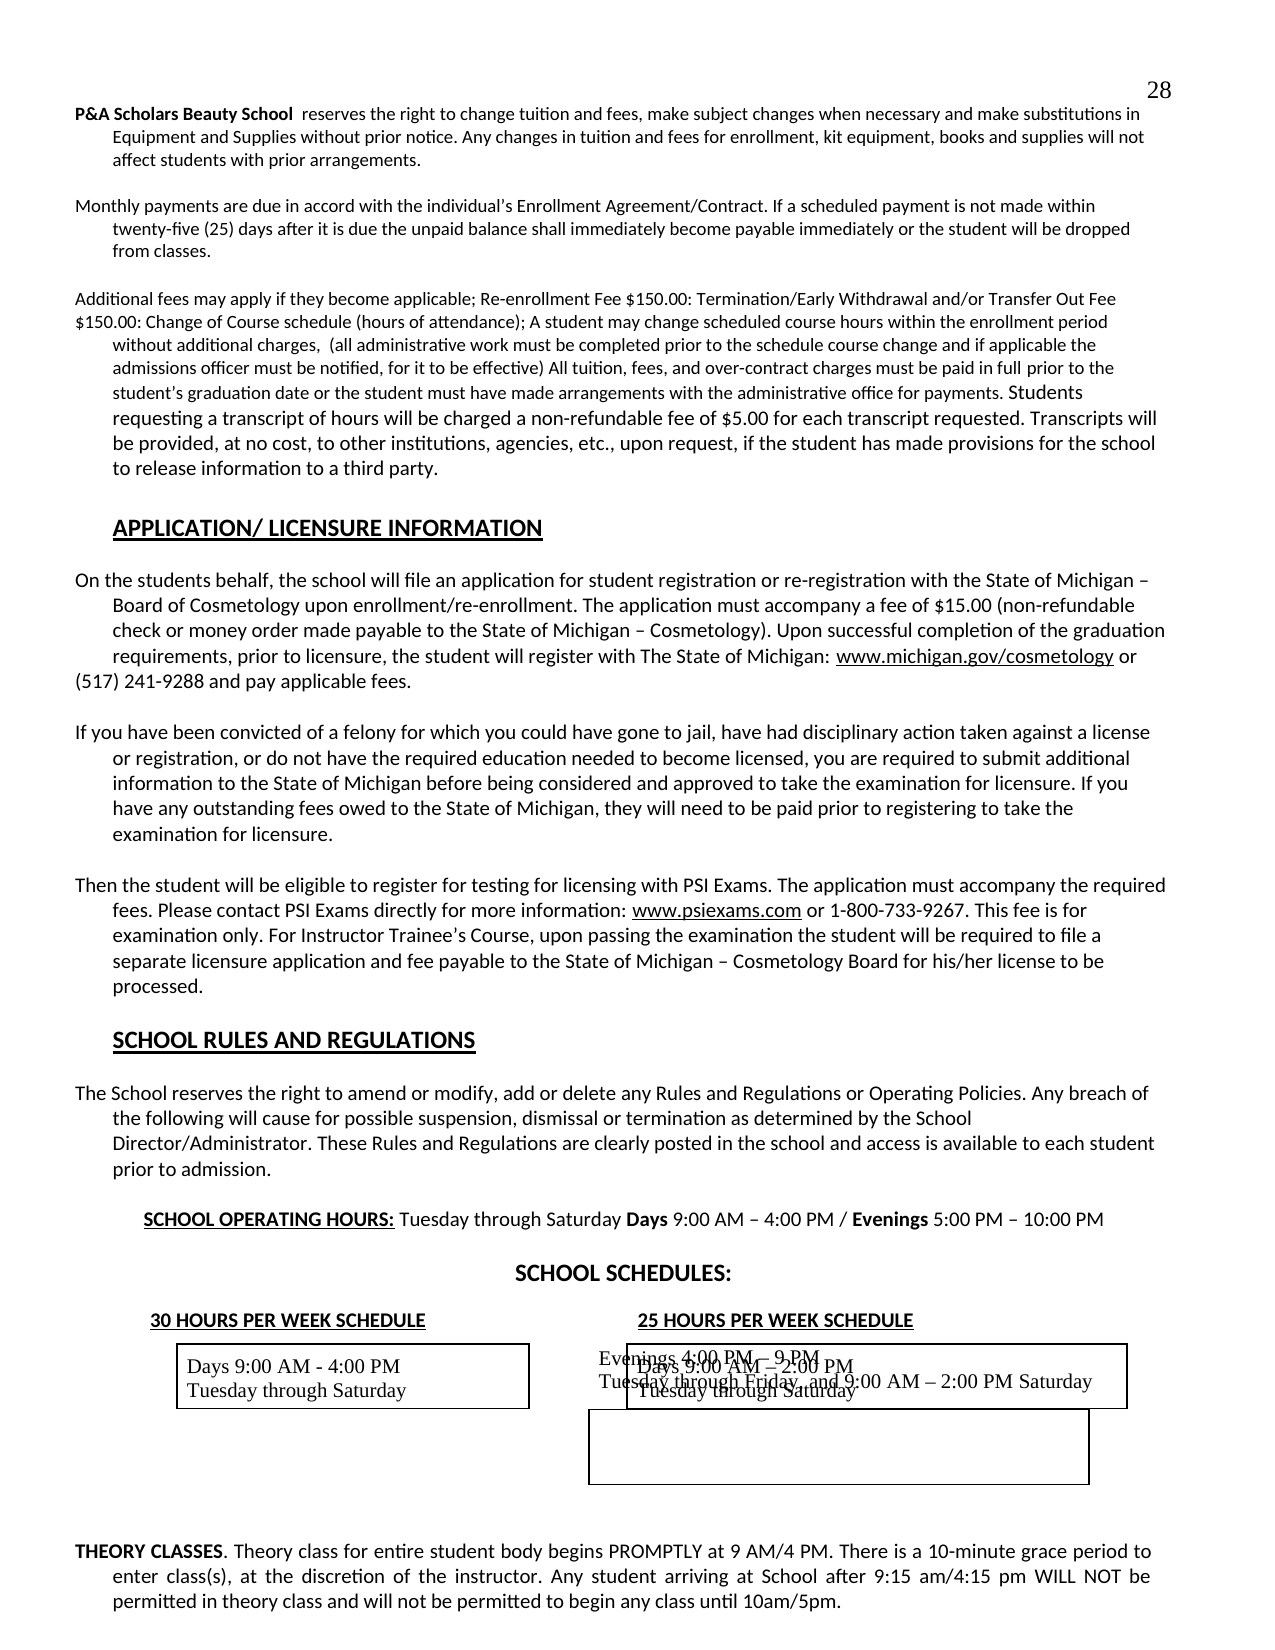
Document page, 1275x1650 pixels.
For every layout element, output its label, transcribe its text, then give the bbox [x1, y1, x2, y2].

text Monthly payments are due in accord with the individual’s Enrollment Agreement/Contract. If a scheduled payment is not made within twenty-five (25) days after it is due the unpaid balance shall immediately become payable immediately or the student will be dropped from classes. [75, 194, 1156, 263]
text SCHOOL SCHEDULES: [146, 1258, 1101, 1288]
text On the students behalf, the school will file an application for student registration or re-registration with the State of Michigan – Board of Cosmetology upon enrollment/re-enrollment. The application must accompany a fee of $15.00 (non-refundable check or money order made payable to the State of Michigan – Cosmetology). Upon successful completion of the graduation requirements, prior to licensure, the student will register with The State of Michigan: www.michigan.gov/cosmetology or [75, 567, 1172, 668]
text THEORY CLASSES. Theory class for entire student body begins PROMPTLY at 9 AM/4 PM. There is a 10-minute grace period to enter class(s), at the discretion of the instructor. Any student arriving at School after 9:15 am/4:15 pm WILL NOT be permitted in theory class and will not be permitted to begin any class until 10am/5pm. [75, 1538, 1153, 1614]
subtitle APPLICATION/ LICENSURE INFORMATION [112, 512, 1198, 542]
text The School reserves the right to amend or modify, add or delete any Rules and Regulations or Operating Policies. Any breach of the following will cause for possible suspension, dismissal or termination as determined by the School Director/Administrator. These Rules and Regulations are clearly posted in the school and access is available to each student prior to admission. [75, 1080, 1170, 1181]
subtitle SCHOOL RULES AND REGULATIONS [112, 1024, 1198, 1055]
text Then the student will be eligible to register for testing for licensing with PSI Exams. The application must accompany the required fees. Please contact PSI Exams directly for more information: www.psiexams.com or 1-800-733-9267. This fee is for examination only. For Instructor Trainee’s Course, upon passing the examination the student will be required to file a separate licensure application and fee payable to the State of Michigan – Cosmetology Board for his/her license to be processed. [75, 872, 1173, 999]
text $150.00: Change of Course schedule (hours of attendance); A student may change scheduled course hours within the enrollment period without additional charges, (all administrative work must be completed prior to the schedule course change and if applicable the admissions officer must be notified, for it to be effective) All tuition, fees, and over-contract charges must be paid in full prior to the student’s graduation date or the student must have made arrangements with the administrative office for payments. Students requesting a transcript of hours will be charged a non-refundable fee of $5.00 for each transcript requested. Transcripts will be provided, at no cost, to other institutions, agencies, etc., upon request, if the student has made provisions for the school to release information to a third party. [75, 311, 1167, 481]
text Additional fees may apply if they become applicable; Re-enrollment Fee $150.00: Termination/Early Withdrawal and/or Transfer Out Fee [75, 287, 1198, 310]
text P&A Scholars Beauty School reserves the right to change tuition and fees, make subject changes when necessary and make substitutions in Equipment and Supplies without prior notice. Any changes in tuition and fees for enrollment, kit equipment, books and supplies will not affect students with prior arrangements. [75, 102, 1170, 171]
subtitle 30 HOURS PER WEEK SCHEDULE 25 HOURS PER WEEK SCHEDULE [150, 1307, 1198, 1332]
text SCHOOL OPERATING HOURS: Tuesday through Saturday Days 9:00 AM – 4:00 PM / Evenings 5:00 PM – 10:00 PM [79, 1206, 1168, 1232]
text (517) 241-9288 and pay applicable fees. [75, 668, 1198, 694]
text If you have been convicted of a felony for which you could have gone to jail, have had disciplinary action taken against a license or registration, or do not have the required education needed to become licensed, you are required to submit additional information to the State of Michigan before being considered and approved to take the examination for licensure. If you have any outstanding fees owed to the State of Michigan, they will need to be paid prior to registering to take the examination for licensure. [75, 719, 1164, 846]
